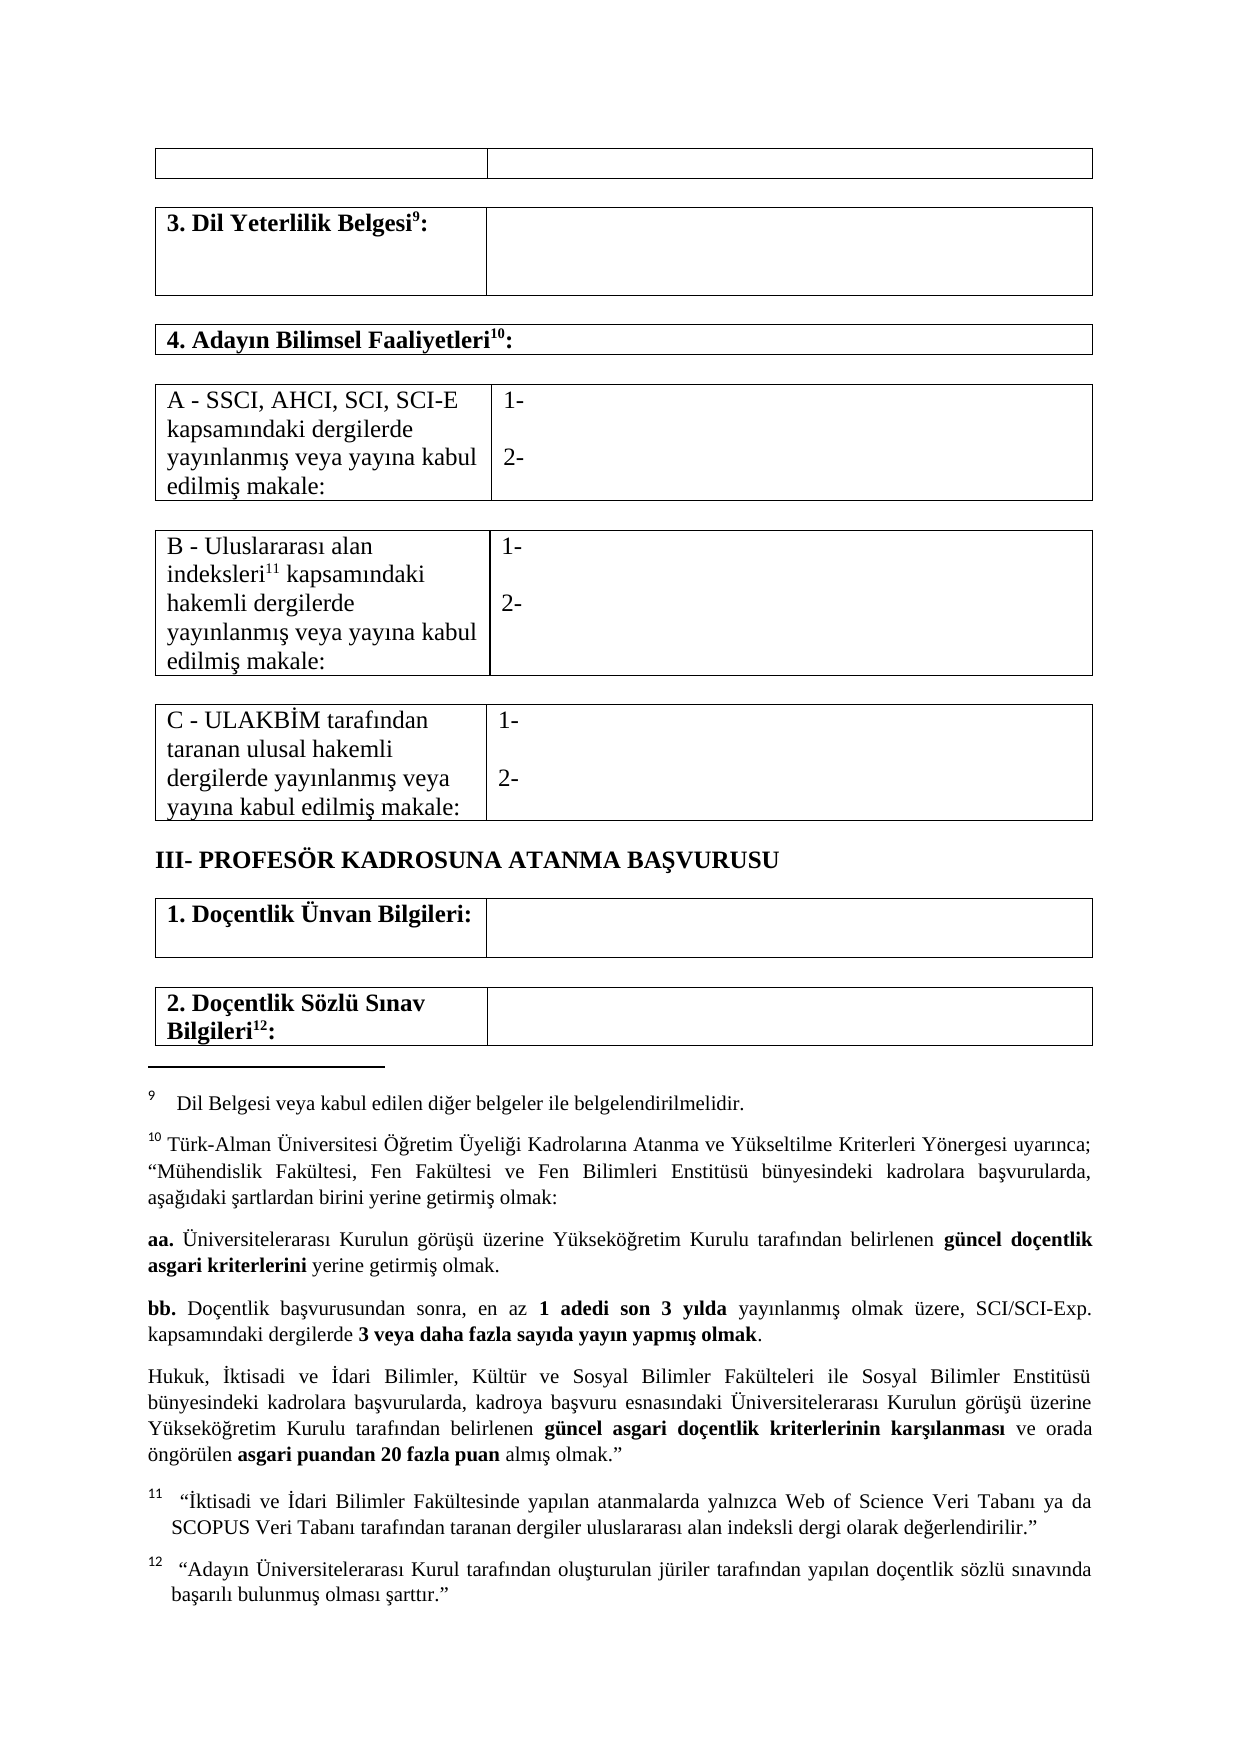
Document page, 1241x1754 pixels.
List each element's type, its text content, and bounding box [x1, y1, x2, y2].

table_header C - ULAKBİM tarafından taranan ulusal hakemli dergilerde yayınlanmış veya yayına kabul edilmiş makale: [156, 705, 486, 820]
table_header B - Uluslararası alan indeksleri kapsamındaki hakemli dergilerde yayınlanmış veya yayına kabul edilmiş makale: [156, 531, 489, 674]
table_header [156, 149, 487, 177]
table_header A - SSCI, AHCI, SCI, SCI-E kapsamındaki dergilerde yayınlanmış veya yayına kabul edilmiş makale: [156, 385, 491, 500]
table_header [487, 208, 1092, 294]
table_header 1. Doçentlik Ünvan Bilgileri: [156, 899, 486, 957]
table_header 2. Doçentlik Sözlü Sınav Bilgileri: [156, 988, 487, 1045]
table_header 4. Adayın Bilimsel Faaliyetleri: [156, 325, 1092, 354]
text III- PROFESÖR KADROSUNA ATANMA BAŞVURUSU [155, 845, 1093, 874]
table_header [488, 149, 1092, 177]
table_header 1- 2- [492, 385, 1092, 500]
table_header 3. Dil Yeterlilik Belgesi: [156, 208, 486, 294]
table_header [487, 899, 1092, 957]
table_header 1- 2- [491, 531, 1092, 674]
table_header [488, 988, 1092, 1045]
table_header 1- 2- [487, 705, 1092, 820]
